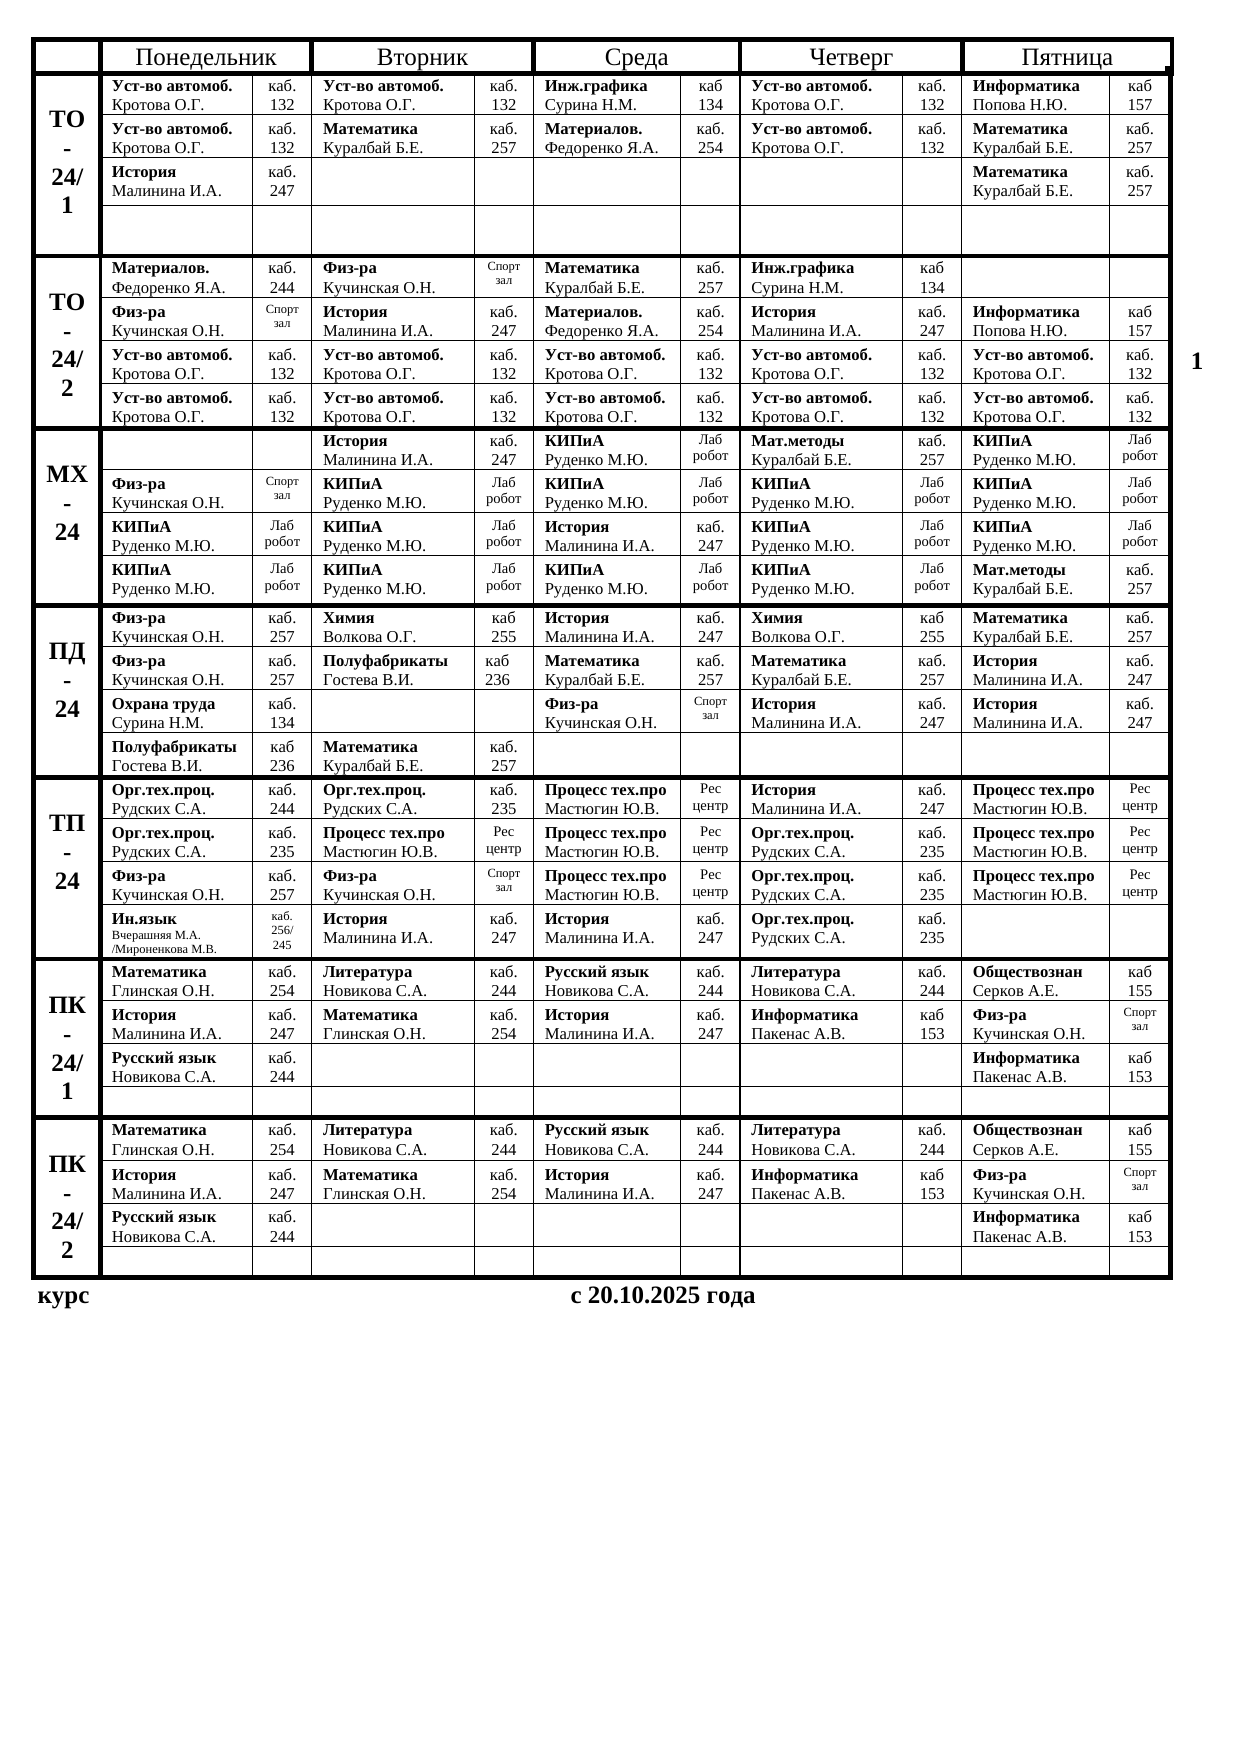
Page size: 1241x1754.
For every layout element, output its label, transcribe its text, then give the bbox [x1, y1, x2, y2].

table_cell История Малинина И.А. [312, 431, 474, 469]
table_cell каб 255 [903, 608, 961, 646]
table_cell Литература Новикова С.А. [741, 1120, 902, 1159]
table_cell История Малинина И.А. [534, 513, 680, 555]
table_cell каб 157 [1110, 298, 1168, 340]
table_cell [475, 206, 533, 254]
table_cell [475, 690, 533, 732]
table_cell каб. 247 [681, 1001, 739, 1043]
table_cell Уст-во автомоб. Кротова О.Г. [102, 384, 252, 426]
table_cell каб. 247 [903, 690, 961, 732]
table_cell [475, 1247, 533, 1275]
table_cell Спорт зал [1110, 1161, 1168, 1203]
table_cell Рес центр [681, 780, 739, 818]
table_cell [475, 1044, 533, 1086]
table_cell Информатика Попова Н.Ю. [962, 298, 1109, 340]
table_cell История Малинина И.А. [534, 905, 680, 957]
table_cell каб. 247 [253, 1001, 311, 1043]
table_cell каб. 132 [1110, 384, 1168, 426]
table_cell каб. 257 [253, 647, 311, 689]
table_cell каб. 244 [253, 258, 311, 297]
table_header [36, 42, 98, 71]
table_cell Русский язык Новикова С.А. [103, 1044, 252, 1086]
table_cell Математика Глинская О.Н. [103, 1120, 252, 1159]
table_cell МХ - 24 [36, 431, 98, 603]
table_cell Лаб робот [903, 556, 961, 603]
table_cell [681, 733, 739, 775]
table_cell [962, 206, 1109, 254]
table_cell Мат.методы Куралбай Б.Е. [962, 556, 1109, 603]
table_cell Орг.тех.проц. Рудских С.А. [103, 780, 252, 818]
table_cell История Малинина И.А. [534, 608, 680, 646]
table_cell Химия Волкова О.Г. [741, 608, 902, 646]
table_cell КИПиА Руденко М.Ю. [962, 470, 1109, 512]
table_cell Литература Новикова С.А. [312, 1120, 474, 1159]
table_cell каб. 244 [903, 961, 961, 1000]
table_cell каб. 132 [475, 76, 533, 114]
table_cell Лаб робот [475, 556, 533, 603]
table_cell [1110, 1087, 1168, 1115]
table_cell [312, 690, 474, 732]
table_cell каб. 257 [475, 733, 533, 775]
table_cell Математика Глинская О.Н. [312, 1161, 474, 1203]
table_header Среда [536, 42, 738, 71]
table_cell Физ-ра Кучинская О.Н. [962, 1161, 1109, 1203]
table_cell Уст-во автомоб. Кротова О.Г. [962, 341, 1109, 383]
table_cell Орг.тех.проц. Рудских С.А. [741, 819, 902, 861]
table_cell [534, 1247, 680, 1275]
table_cell каб. 235 [253, 819, 311, 861]
table_header Пятница [965, 42, 1170, 71]
table_cell Лаб робот [903, 470, 961, 512]
table_cell каб. 244 [475, 961, 533, 1000]
table_cell Уст-во автомоб. Кротова О.Г. [103, 115, 252, 157]
table_cell [253, 206, 311, 254]
table_cell КИПиА Руденко М.Ю. [534, 556, 680, 603]
table_cell Математика Куралбай Б.Е. [962, 115, 1109, 157]
table_cell Лаб робот [681, 431, 739, 469]
table_cell КИПиА Руденко М.Ю. [962, 513, 1109, 555]
table_cell каб. 132 [1110, 341, 1168, 383]
table_cell Лаб робот [1110, 470, 1168, 512]
table_cell Лаб робот [903, 513, 961, 555]
table_cell КИПиА Руденко М.Ю. [312, 470, 474, 512]
table_cell каб. 244 [903, 1120, 961, 1159]
table_cell каб. 247 [253, 1161, 311, 1203]
table_cell каб. 247 [903, 780, 961, 818]
table_cell Физ-ра Кучинская О.Н. [534, 690, 680, 732]
table_cell Спорт зал [253, 470, 311, 512]
table_cell [312, 1247, 474, 1275]
table_cell каб 134 [681, 76, 739, 114]
table_cell каб. 247 [681, 513, 739, 555]
table_cell каб. 257 [903, 647, 961, 689]
table_cell КИПиА Руденко М.Ю. [741, 513, 902, 555]
table_cell Лаб робот [681, 556, 739, 603]
table_cell каб. 132 [903, 384, 961, 426]
table_cell каб. 257 [681, 647, 739, 689]
table_cell каб. 235 [903, 819, 961, 861]
table_cell [1110, 905, 1168, 957]
table_cell Процесс тех.про Мастюгин Ю.В. [534, 819, 680, 861]
table_cell [962, 1087, 1109, 1115]
table_cell каб. 244 [475, 1120, 533, 1159]
table_cell [681, 1247, 739, 1275]
table_cell [681, 1044, 739, 1086]
table_cell Информатика Пакенас А.В. [962, 1204, 1109, 1246]
table_cell каб. 132 [253, 115, 311, 157]
table_cell Рес центр [681, 862, 739, 904]
table_cell [962, 733, 1109, 775]
table_cell Мат.методы Куралбай Б.Е. [741, 431, 902, 469]
table_cell каб 155 [1110, 1120, 1168, 1159]
table_cell Информатика Пакенас А.В. [962, 1044, 1109, 1086]
table_cell КИПиА Руденко М.Ю. [312, 556, 474, 603]
table_cell каб. 247 [903, 298, 961, 340]
table_cell [741, 206, 902, 254]
table_cell ПД - 24 [36, 608, 98, 775]
table_cell [1110, 258, 1168, 297]
table_cell каб. 132 [475, 384, 533, 426]
table_cell Полуфабрикаты Гостева В.И. [312, 647, 474, 689]
table_cell Физ-ра Кучинская О.Н. [312, 258, 474, 297]
table_cell [253, 431, 311, 469]
table_cell [741, 158, 902, 205]
table_cell каб. 244 [681, 1120, 739, 1159]
table_cell Математика Глинская О.Н. [103, 961, 252, 1000]
table_cell каб. 132 [475, 341, 533, 383]
table_cell КИПиА Руденко М.Ю. [103, 556, 252, 603]
text 1 курс с 20.10.2025 года [37, 346, 1210, 1309]
table_cell [681, 1087, 739, 1115]
table_cell каб. 247 [475, 905, 533, 957]
table_cell [962, 905, 1109, 957]
table_cell История Малинина И.А. [962, 647, 1109, 689]
table_cell Процесс тех.про Мастюгин Ю.В. [962, 780, 1109, 818]
table_cell каб. 132 [681, 341, 739, 383]
table_cell История Малинина И.А. [741, 780, 902, 818]
table_cell [1110, 733, 1168, 775]
table_cell каб. 254 [253, 961, 311, 1000]
table_cell каб. 132 [253, 76, 311, 114]
table_cell Русский язык Новикова С.А. [534, 1120, 680, 1159]
table_cell каб. 247 [1110, 647, 1168, 689]
table_cell каб. 254 [681, 115, 739, 157]
table_cell Процесс тех.про Мастюгин Ю.В. [534, 780, 680, 818]
table_cell Рес центр [1110, 819, 1168, 861]
table_cell каб. 257 [681, 258, 739, 297]
table_cell Литература Новикова С.А. [741, 961, 902, 1000]
table_cell Русский язык Новикова С.А. [103, 1204, 252, 1246]
table_cell История Малинина И.А. [534, 1001, 680, 1043]
table_cell Математика Куралбай Б.Е. [312, 733, 474, 775]
table_cell История Малинина И.А. [312, 298, 474, 340]
table_cell Уст-во автомоб. Кротова О.Г. [741, 76, 902, 114]
table_cell каб. 235 [903, 862, 961, 904]
table_cell Рес центр [475, 819, 533, 861]
table_cell Уст-во автомоб. Кротова О.Г. [312, 384, 474, 426]
table_cell КИПиА Руденко М.Ю. [741, 556, 902, 603]
table_cell Полуфабрикаты Гостева В.И. [103, 733, 252, 775]
table_cell каб. 134 [253, 690, 311, 732]
table_cell КИПиА Руденко М.Ю. [103, 513, 252, 555]
table_cell Процесс тех.про Мастюгин Ю.В. [534, 862, 680, 904]
table_cell каб. 235 [475, 780, 533, 818]
table_cell [253, 1247, 311, 1275]
table_cell каб. 247 [681, 905, 739, 957]
table_cell Информатика Пакенас А.В. [741, 1161, 902, 1203]
table_cell Охрана труда Сурина Н.М. [103, 690, 252, 732]
table_cell [475, 158, 533, 205]
table_cell каб. 247 [475, 431, 533, 469]
table_cell Математика Куралбай Б.Е. [312, 115, 474, 157]
table_cell каб 157 [1110, 76, 1168, 114]
table_cell Математика Куралбай Б.Е. [962, 608, 1109, 646]
table_cell Процесс тех.про Мастюгин Ю.В. [962, 819, 1109, 861]
table_cell каб. 244 [253, 1204, 311, 1246]
table_cell [534, 158, 680, 205]
table_cell [475, 1087, 533, 1115]
table_cell [103, 206, 252, 254]
table_cell каб. 244 [253, 780, 311, 818]
table_cell [962, 258, 1109, 297]
table_cell Рес центр [681, 819, 739, 861]
table_cell [103, 1247, 252, 1275]
table_cell каб. 132 [903, 76, 961, 114]
table_cell ПК - 24/2 [36, 1120, 98, 1275]
table_cell Русский язык Новикова С.А. [534, 961, 680, 1000]
table_cell История Малинина И.А. [962, 690, 1109, 732]
table_cell [903, 158, 961, 205]
table_cell КИПиА Руденко М.Ю. [962, 431, 1109, 469]
table_cell Химия Волкова О.Г. [312, 608, 474, 646]
table_cell Обществознан Серков А.Е. [962, 961, 1109, 1000]
table_cell [534, 206, 680, 254]
table_cell [253, 1087, 311, 1115]
table_cell каб. 247 [475, 298, 533, 340]
table_cell [312, 1204, 474, 1246]
table_cell Рес центр [1110, 780, 1168, 818]
table_cell Процесс тех.про Мастюгин Ю.В. [962, 862, 1109, 904]
table_cell КИПиА Руденко М.Ю. [312, 513, 474, 555]
table_cell каб. 257 [1110, 556, 1168, 603]
table_cell каб 153 [903, 1161, 961, 1203]
table_cell [903, 1087, 961, 1115]
table_cell каб. 235 [903, 905, 961, 957]
table_cell Лаб робот [1110, 513, 1168, 555]
table_cell Спорт зал [1110, 1001, 1168, 1043]
table_cell Уст-во автомоб. Кротова О.Г. [534, 341, 680, 383]
table_cell Математика Куралбай Б.Е. [741, 647, 902, 689]
table_cell [903, 1204, 961, 1246]
table_cell каб. 132 [253, 384, 311, 426]
table_cell ТО - 24/1 [36, 76, 98, 254]
table_cell [681, 158, 739, 205]
table_cell Математика Куралбай Б.Е. [534, 258, 680, 297]
table_cell каб. 257 [253, 608, 311, 646]
table_header Понедельник [103, 42, 309, 71]
table_cell каб. 244 [681, 961, 739, 1000]
table_cell каб. 257 [1110, 608, 1168, 646]
table_cell Физ-ра Кучинская О.Н. [103, 470, 252, 512]
table_cell Уст-во автомоб. Кротова О.Г. [102, 341, 252, 383]
table_cell Спорт зал [681, 690, 739, 732]
table_cell каб. 257 [253, 862, 311, 904]
table_cell История Малинина И.А. [741, 690, 902, 732]
table_cell [903, 1044, 961, 1086]
table_cell Лаб робот [475, 470, 533, 512]
table_cell [475, 1204, 533, 1246]
table_cell каб 236 [475, 647, 533, 689]
table_cell КИПиА Руденко М.Ю. [534, 470, 680, 512]
table_cell каб. 257 [1110, 115, 1168, 157]
table_cell Рес центр [1110, 862, 1168, 904]
table_cell Орг.тех.проц. Рудских С.А. [741, 862, 902, 904]
table_cell каб. 132 [681, 384, 739, 426]
table_cell [681, 1204, 739, 1246]
table_cell каб. 132 [253, 341, 311, 383]
table_cell ПК - 24/1 [36, 961, 98, 1115]
table_cell Литература Новикова С.А. [312, 961, 474, 1000]
table_cell Математика Глинская О.Н. [312, 1001, 474, 1043]
table_cell КИПиА Руденко М.Ю. [534, 431, 680, 469]
table_cell История Малинина И.А. [103, 158, 252, 205]
table_cell Материалов. Федоренко Я.А. [102, 258, 252, 297]
table_cell Физ-ра Кучинская О.Н. [103, 862, 252, 904]
table_cell История Малинина И.А. [534, 1161, 680, 1203]
table_cell [962, 1247, 1109, 1275]
table_cell каб 134 [903, 258, 961, 297]
table_cell [534, 1087, 680, 1115]
table_cell каб 236 [253, 733, 311, 775]
table_cell [1110, 206, 1168, 254]
table_cell каб. 254 [681, 298, 739, 340]
table_cell [312, 1044, 474, 1086]
table_cell [103, 1087, 252, 1115]
table_cell Уст-во автомоб. Кротова О.Г. [312, 341, 474, 383]
table_cell каб. 132 [903, 115, 961, 157]
table_cell КИПиА Руденко М.Ю. [741, 470, 902, 512]
table_cell Математика Куралбай Б.Е. [962, 158, 1109, 205]
table_cell [903, 1247, 961, 1275]
table_cell Спорт зал [253, 298, 311, 340]
table_cell Физ-ра Кучинская О.Н. [102, 298, 252, 340]
table_cell Лаб робот [1110, 431, 1168, 469]
table_cell каб. 257 [475, 115, 533, 157]
table_cell История Малинина И.А. [312, 905, 474, 957]
table_cell [534, 733, 680, 775]
table_cell каб 255 [475, 608, 533, 646]
table_cell каб 155 [1110, 961, 1168, 1000]
table_cell каб. 247 [681, 1161, 739, 1203]
table_cell Орг.тех.проц. Рудских С.А. [312, 780, 474, 818]
table_cell Уст-во автомоб. Кротова О.Г. [741, 341, 902, 383]
table_cell Информатика Попова Н.Ю. [962, 76, 1109, 114]
table_cell Лаб робот [253, 556, 311, 603]
table_cell Уст-во автомоб. Кротова О.Г. [103, 76, 252, 114]
table_cell Ин.язык Вчерашняя М.А. /Мироненкова М.В. [103, 905, 252, 957]
table_cell каб. 257 [903, 431, 961, 469]
table_cell Инж.графика Сурина Н.М. [741, 258, 902, 297]
table_header Четверг [742, 42, 960, 71]
table_cell каб 153 [1110, 1044, 1168, 1086]
table_cell [103, 431, 252, 469]
table_cell каб. 247 [681, 608, 739, 646]
table_cell Спорт зал [475, 862, 533, 904]
table_cell [741, 1044, 902, 1086]
table_cell Математика Куралбай Б.Е. [534, 647, 680, 689]
table_cell [741, 1247, 902, 1275]
table_cell ТП - 24 [36, 780, 98, 957]
table_cell Уст-во автомоб. Кротова О.Г. [741, 115, 902, 157]
table_cell Уст-во автомоб. Кротова О.Г. [312, 76, 474, 114]
table_cell [741, 733, 902, 775]
table_cell Лаб робот [253, 513, 311, 555]
table_cell Орг.тех.проц. Рудских С.А. [741, 905, 902, 957]
table_cell [1110, 1247, 1168, 1275]
table_cell каб. 132 [903, 341, 961, 383]
table_cell Материалов. Федоренко Я.А. [534, 115, 680, 157]
table_cell История Малинина И.А. [103, 1161, 252, 1203]
table_header Вторник [314, 42, 531, 71]
table_cell История Малинина И.А. [103, 1001, 252, 1043]
table_cell Инж.графика Сурина Н.М. [534, 76, 680, 114]
table_cell Информатика Пакенас А.В. [741, 1001, 902, 1043]
table_cell Лаб робот [681, 470, 739, 512]
table_cell каб. 254 [253, 1120, 311, 1159]
table_cell Уст-во автомоб. Кротова О.Г. [534, 384, 680, 426]
table_cell [681, 206, 739, 254]
table_cell [903, 206, 961, 254]
table_cell Уст-во автомоб. Кротова О.Г. [741, 384, 902, 426]
table_cell каб. 257 [1110, 158, 1168, 205]
table_cell Физ-ра Кучинская О.Н. [312, 862, 474, 904]
table_cell Обществознан Серков А.Е. [962, 1120, 1109, 1159]
table_cell [903, 733, 961, 775]
table_cell каб. 256/ 245 [253, 905, 311, 957]
table_cell Процесс тех.про Мастюгин Ю.В. [312, 819, 474, 861]
table_cell Уст-во автомоб. Кротова О.Г. [962, 384, 1109, 426]
table_cell [534, 1204, 680, 1246]
table_cell Физ-ра Кучинская О.Н. [962, 1001, 1109, 1043]
table_cell Орг.тех.проц. Рудских С.А. [103, 819, 252, 861]
table_cell [534, 1044, 680, 1086]
table_cell Лаб робот [475, 513, 533, 555]
table_cell каб. 247 [1110, 690, 1168, 732]
table_cell каб 153 [903, 1001, 961, 1043]
table_cell Спорт зал [475, 258, 533, 297]
table_cell История Малинина И.А. [741, 298, 902, 340]
table_cell каб. 247 [253, 158, 311, 205]
table_cell [312, 1087, 474, 1115]
table_cell каб. 254 [475, 1161, 533, 1203]
table_cell Физ-ра Кучинская О.Н. [103, 647, 252, 689]
table_cell ТО - 24/2 [36, 258, 99, 426]
table_cell каб 153 [1110, 1204, 1168, 1246]
table_cell [741, 1087, 902, 1115]
table_cell [312, 158, 474, 205]
table_cell каб. 254 [475, 1001, 533, 1043]
table_cell каб. 244 [253, 1044, 311, 1086]
table_cell [312, 206, 474, 254]
table_cell [741, 1204, 902, 1246]
table_cell Физ-ра Кучинская О.Н. [103, 608, 252, 646]
table_cell Материалов. Федоренко Я.А. [534, 298, 680, 340]
